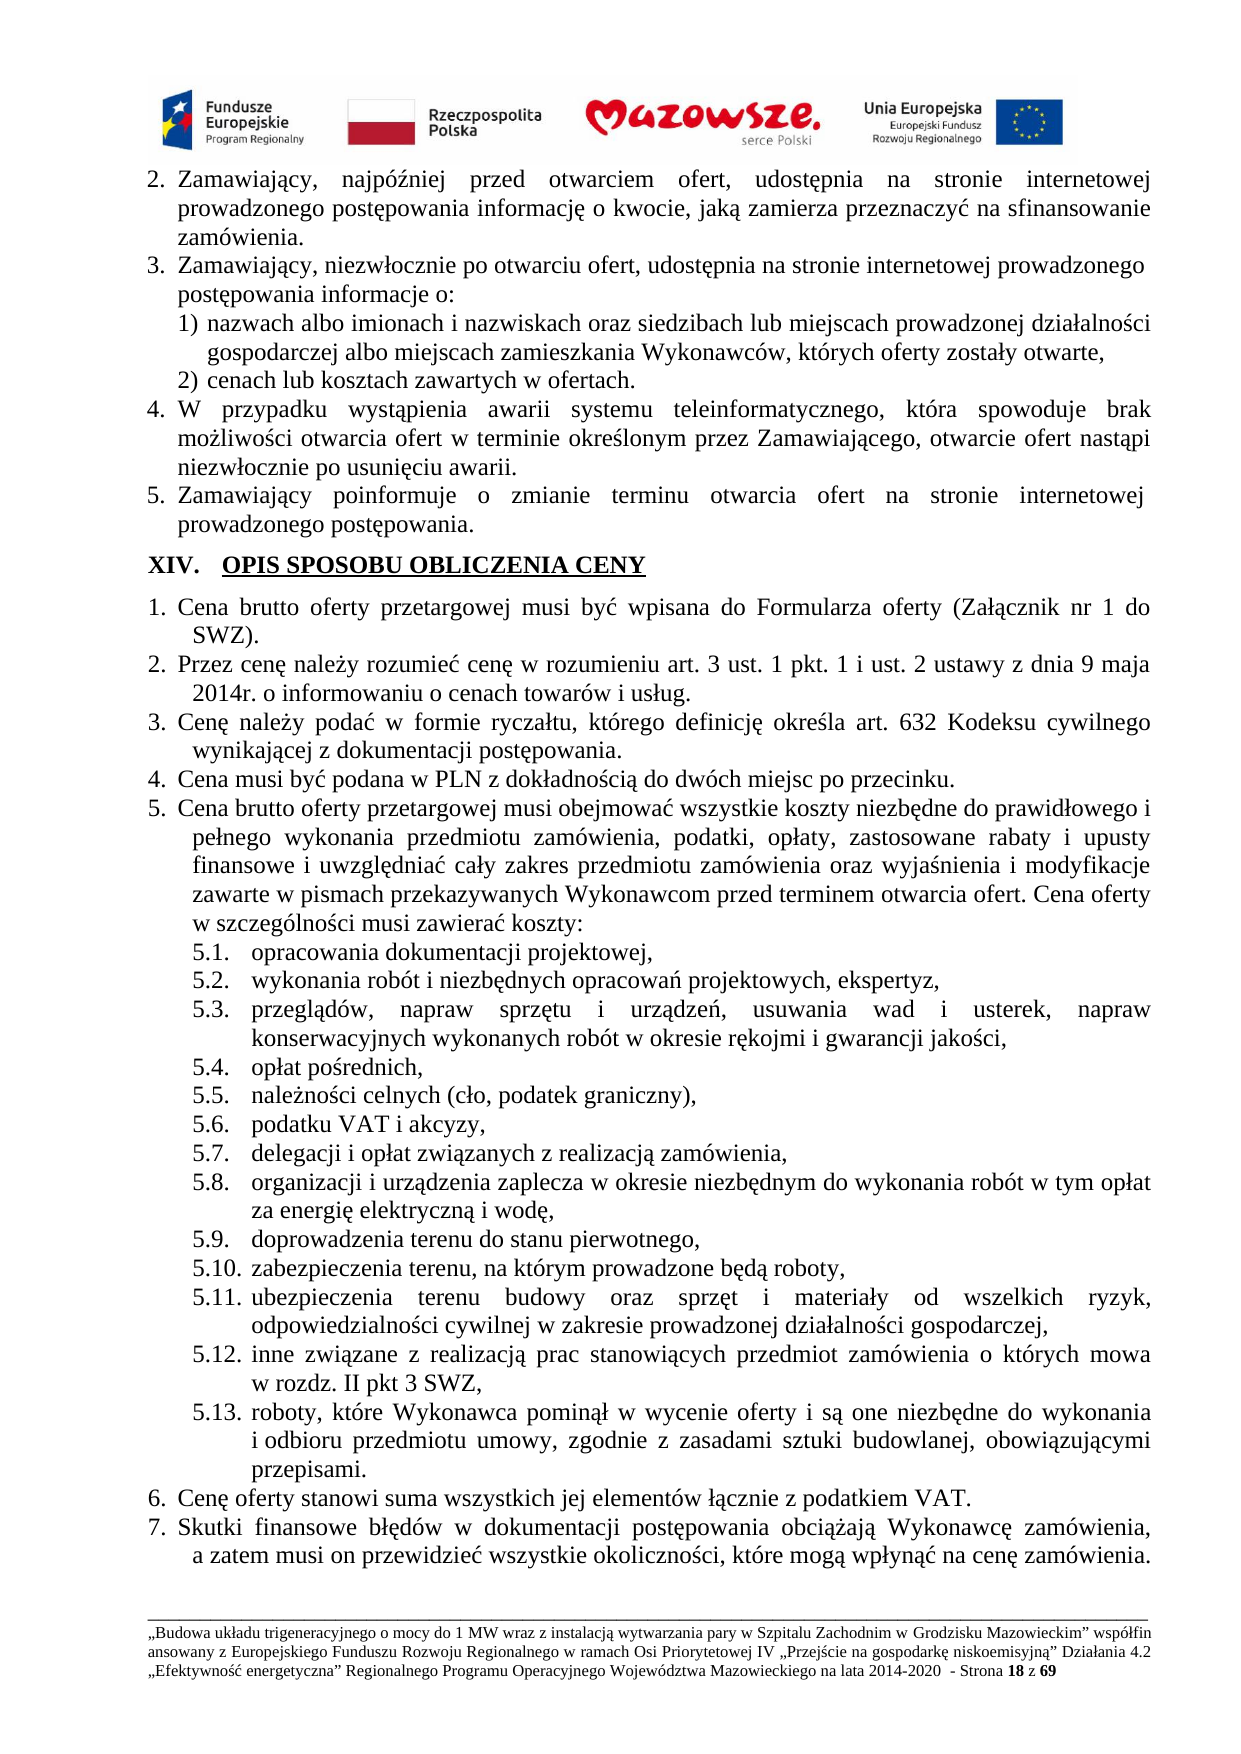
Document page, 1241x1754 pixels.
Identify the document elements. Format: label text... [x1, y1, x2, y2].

list ubezpieczenia terenu budowy oraz sprzęt i materiały od wszelkich ryzyk, odpowiedzialności cywilnej w zakresie prowadzonej działalności gospodarczej, [192, 1282, 1152, 1339]
list Cena musi być podana w PLN z dokładnością do dwóch miejsc po przecinku. [148, 764, 1152, 793]
list doprowadzenia terenu do stanu pierwotnego, [192, 1224, 1152, 1253]
list Zamawiający poinformuje o zmianie terminu otwarcia ofert na stronie internetowej prowadzonego postępowania. [147, 480, 1145, 538]
list wykonania robót i niezbędnych opracowań projektowych, ekspertyz, [192, 965, 1152, 994]
list roboty, które Wykonawca pominął w wycenie oferty i są one niezbędne do wykonania i odbioru przedmiotu umowy, zgodnie z zasadami sztuki budowlanej, obowiązującymi przepisami. [192, 1397, 1152, 1483]
list cenach lub kosztach zawartych w ofertach. [177, 365, 1145, 394]
list nazwach albo imionach i nazwiskach oraz siedzibach lub miejscach prowadzonej działalności gospodarczej albo miejscach zamieszkania Wykonawców, których oferty zostały otwarte, [177, 308, 1152, 365]
list Cena brutto oferty przetargowej musi obejmować wszystkie koszty niezbędne do prawidłowego i pełnego wykonania przedmiotu zamówienia, podatki, opłaty, zastosowane rabaty i upusty finansowe i uwzględniać cały zakres przedmiotu zamówienia oraz wyjaśnienia i modyfikacje zawarte w pismach przekazywanych Wykonawcom przed terminem otwarcia ofert. Cena oferty w szczególności musi zawierać koszty: [148, 793, 1152, 937]
list Cenę należy podać w formie ryczałtu, którego definicję określa art. 632 Kodeksu cywilnego wynikającej z dokumentacji postępowania. [148, 707, 1152, 764]
list zabezpieczenia terenu, na którym prowadzone będą roboty, [192, 1253, 1152, 1282]
list opłat pośrednich, [192, 1052, 1152, 1080]
list Cena brutto oferty przetargowej musi być wpisana do Formularza oferty (Załącznik nr 1 do SWZ). [148, 592, 1152, 649]
list podatku VAT i akcyzy, [192, 1109, 1152, 1138]
list delegacji i opłat związanych z realizacją zamówienia, [192, 1138, 1152, 1167]
list inne związane z realizacją prac stanowiących przedmiot zamówienia o których mowa w rozdz. II pkt 3 SWZ, [192, 1339, 1152, 1397]
list organizacji i urządzenia zaplecza w okresie niezbędnym do wykonania robót w tym opłat za energię elektryczną i wodę, [192, 1167, 1152, 1224]
list należności celnych (cło, podatek graniczny), [192, 1080, 1152, 1109]
list przeglądów, napraw sprzętu i urządzeń, usuwania wad i usterek, napraw konserwacyjnych wykonanych robót w okresie rękojmi i gwarancji jakości, [192, 994, 1152, 1052]
list Skutki finansowe błędów w dokumentacji postępowania obciążają Wykonawcę zamówienia, a zatem musi on przewidzieć wszystkie okoliczności, które mogą wpłynąć na cenę zamówienia. [148, 1512, 1152, 1569]
list Zamawiający, najpóźniej przed otwarciem ofert, udostępnia na stronie internetowej prowadzonego postępowania informację o kwocie, jaką zamierza przeznaczyć na sfinansowanie zamówienia. [147, 164, 1152, 250]
picture [147, 75, 1078, 165]
list OPIS SPOSOBU OBLICZENIA CENY [148, 550, 1152, 579]
list W przypadku wystąpienia awarii systemu teleinformatycznego, która spowoduje brak możliwości otwarcia ofert w terminie określonym przez Zamawiającego, otwarcie ofert nastąpi niezwłocznie po usunięciu awarii. [147, 394, 1152, 480]
list opracowania dokumentacji projektowej, [192, 937, 1152, 965]
list Przez cenę należy rozumieć cenę w rozumieniu art. 3 ust. 1 pkt. 1 i ust. 2 ustawy z dnia 9 maja 2014r. o informowaniu o cenach towarów i usług. [148, 649, 1152, 707]
list Cenę oferty stanowi suma wszystkich jej elementów łącznie z podatkiem VAT. [148, 1483, 1152, 1512]
list Zamawiający, niezwłocznie po otwarciu ofert, udostępnia na stronie internetowej prowadzonego postępowania informacje o: [147, 250, 1145, 308]
